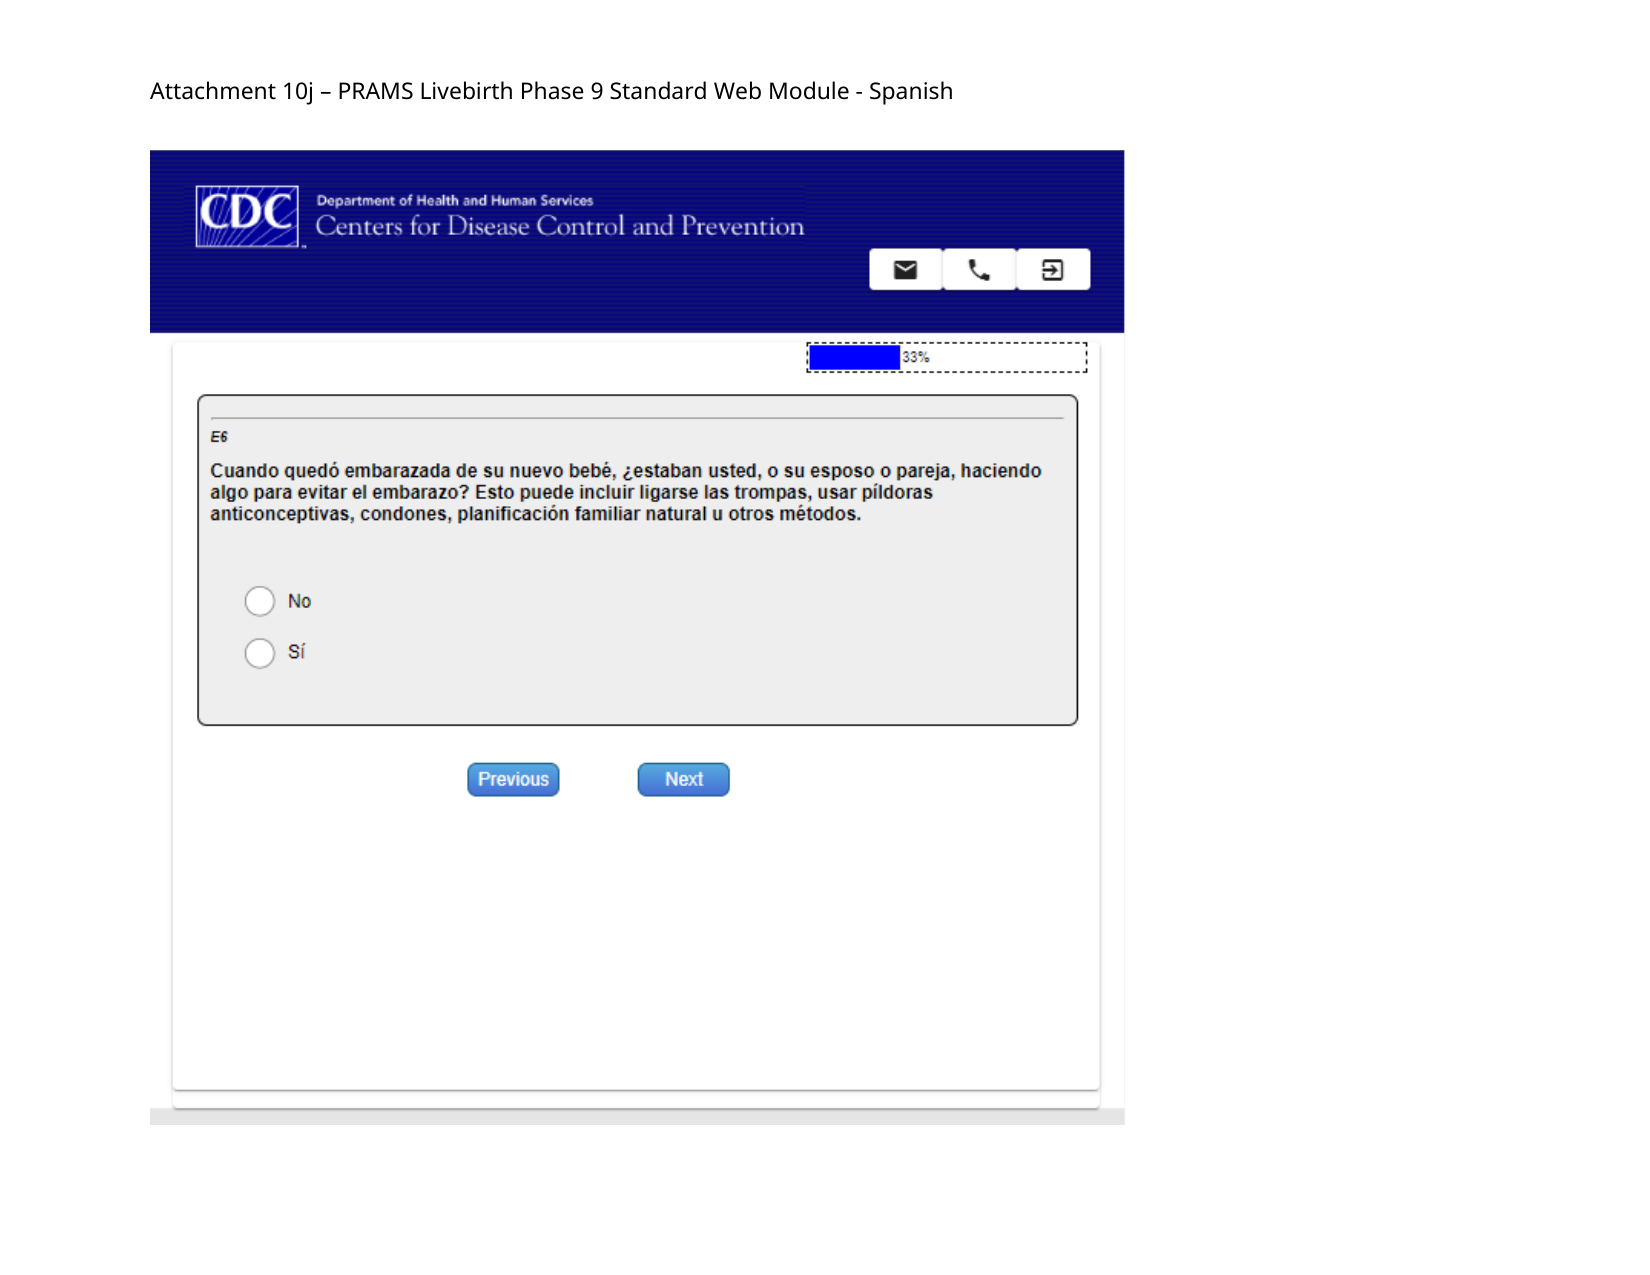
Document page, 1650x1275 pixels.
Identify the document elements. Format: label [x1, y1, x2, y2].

picture [150, 150, 1125, 1125]
